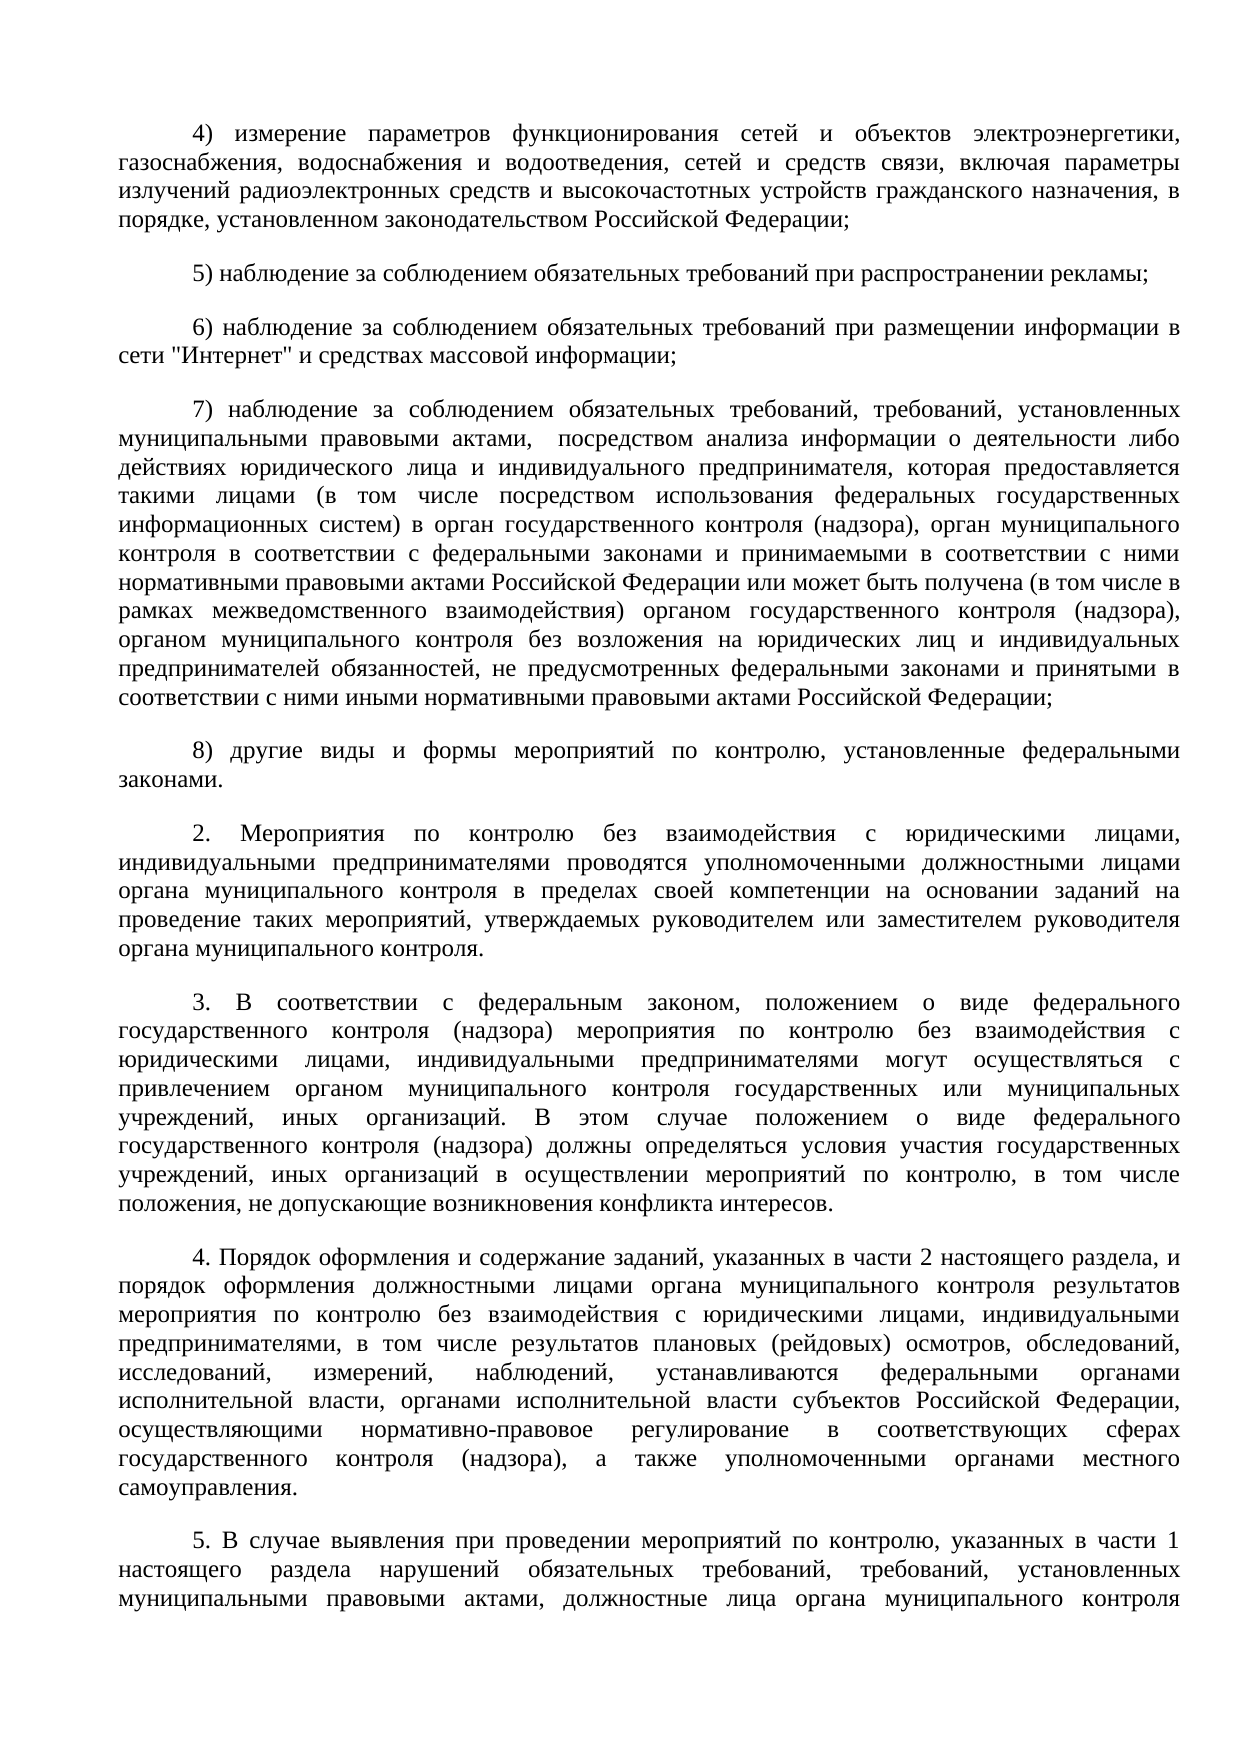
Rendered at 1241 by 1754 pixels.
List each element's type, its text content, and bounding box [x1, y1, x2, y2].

text 6) наблюдение за соблюдением обязательных требований при размещении информации в сети "Интернет" и средствах массовой информации; [118, 312, 1181, 369]
text 4) измерение параметров функционирования сетей и объектов электроэнергетики, газоснабжения, водоснабжения и водоотведения, сетей и средств связи, включая параметры излучений радиоэлектронных средств и высокочастотных устройств гражданского назначения, в порядке, установленном законодательством Российской Федерации; [118, 118, 1181, 233]
text 8) другие виды и формы мероприятий по контролю, установленные федеральными законами. [118, 736, 1181, 793]
text 5) наблюдение за соблюдением обязательных требований при распространении рекламы; [118, 258, 1181, 287]
text 7) наблюдение за соблюдением обязательных требований, требований, установленных муниципальными правовыми актами, посредством анализа информации о деятельности либо действиях юридического лица и индивидуального предпринимателя, которая предоставляется такими лицами (в том числе посредством использования федеральных государственных информационных систем) в орган государственного контроля (надзора), орган муниципального контроля в соответствии с федеральными законами и принимаемыми в соответствии с ними нормативными правовыми актами Российской Федерации или может быть получена (в том числе в рамках межведомственного взаимодействия) органом государственного контроля (надзора), органом муниципального контроля без возложения на юридических лиц и индивидуальных предпринимателей обязанностей, не предусмотренных федеральными законами и принятыми в соответствии с ними иными нормативными правовыми актами Российской Федерации; [118, 394, 1181, 711]
text 2. Мероприятия по контролю без взаимодействия с юридическими лицами, индивидуальными предпринимателями проводятся уполномоченными должностными лицами органа муниципального контроля в пределах своей компетенции на основании заданий на проведение таких мероприятий, утверждаемых руководителем или заместителем руководителя органа муниципального контроля. [118, 818, 1181, 962]
text 4. Порядок оформления и содержание заданий, указанных в части 2 настоящего раздела, и порядок оформления должностными лицами органа муниципального контроля результатов мероприятия по контролю без взаимодействия с юридическими лицами, индивидуальными предпринимателями, в том числе результатов плановых (рейдовых) осмотров, обследований, исследований, измерений, наблюдений, устанавливаются федеральными органами исполнительной власти, органами исполнительной власти субъектов Российской Федерации, осуществляющими нормативно-правовое регулирование в соответствующих сферах государственного контроля (надзора), а также уполномоченными органами местного самоуправления. [118, 1242, 1181, 1501]
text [118, 1526, 1181, 1612]
text 3. В соответствии с федеральным законом, положением о виде федерального государственного контроля (надзора) мероприятия по контролю без взаимодействия с юридическими лицами, индивидуальными предпринимателями могут осуществляться с привлечением органом муниципального контроля государственных или муниципальных учреждений, иных организаций. В этом случае положением о виде федерального государственного контроля (надзора) должны определяться условия участия государственных учреждений, иных организаций в осуществлении мероприятий по контролю, в том числе положения, не допускающие возникновения конфликта интересов. [118, 987, 1181, 1217]
